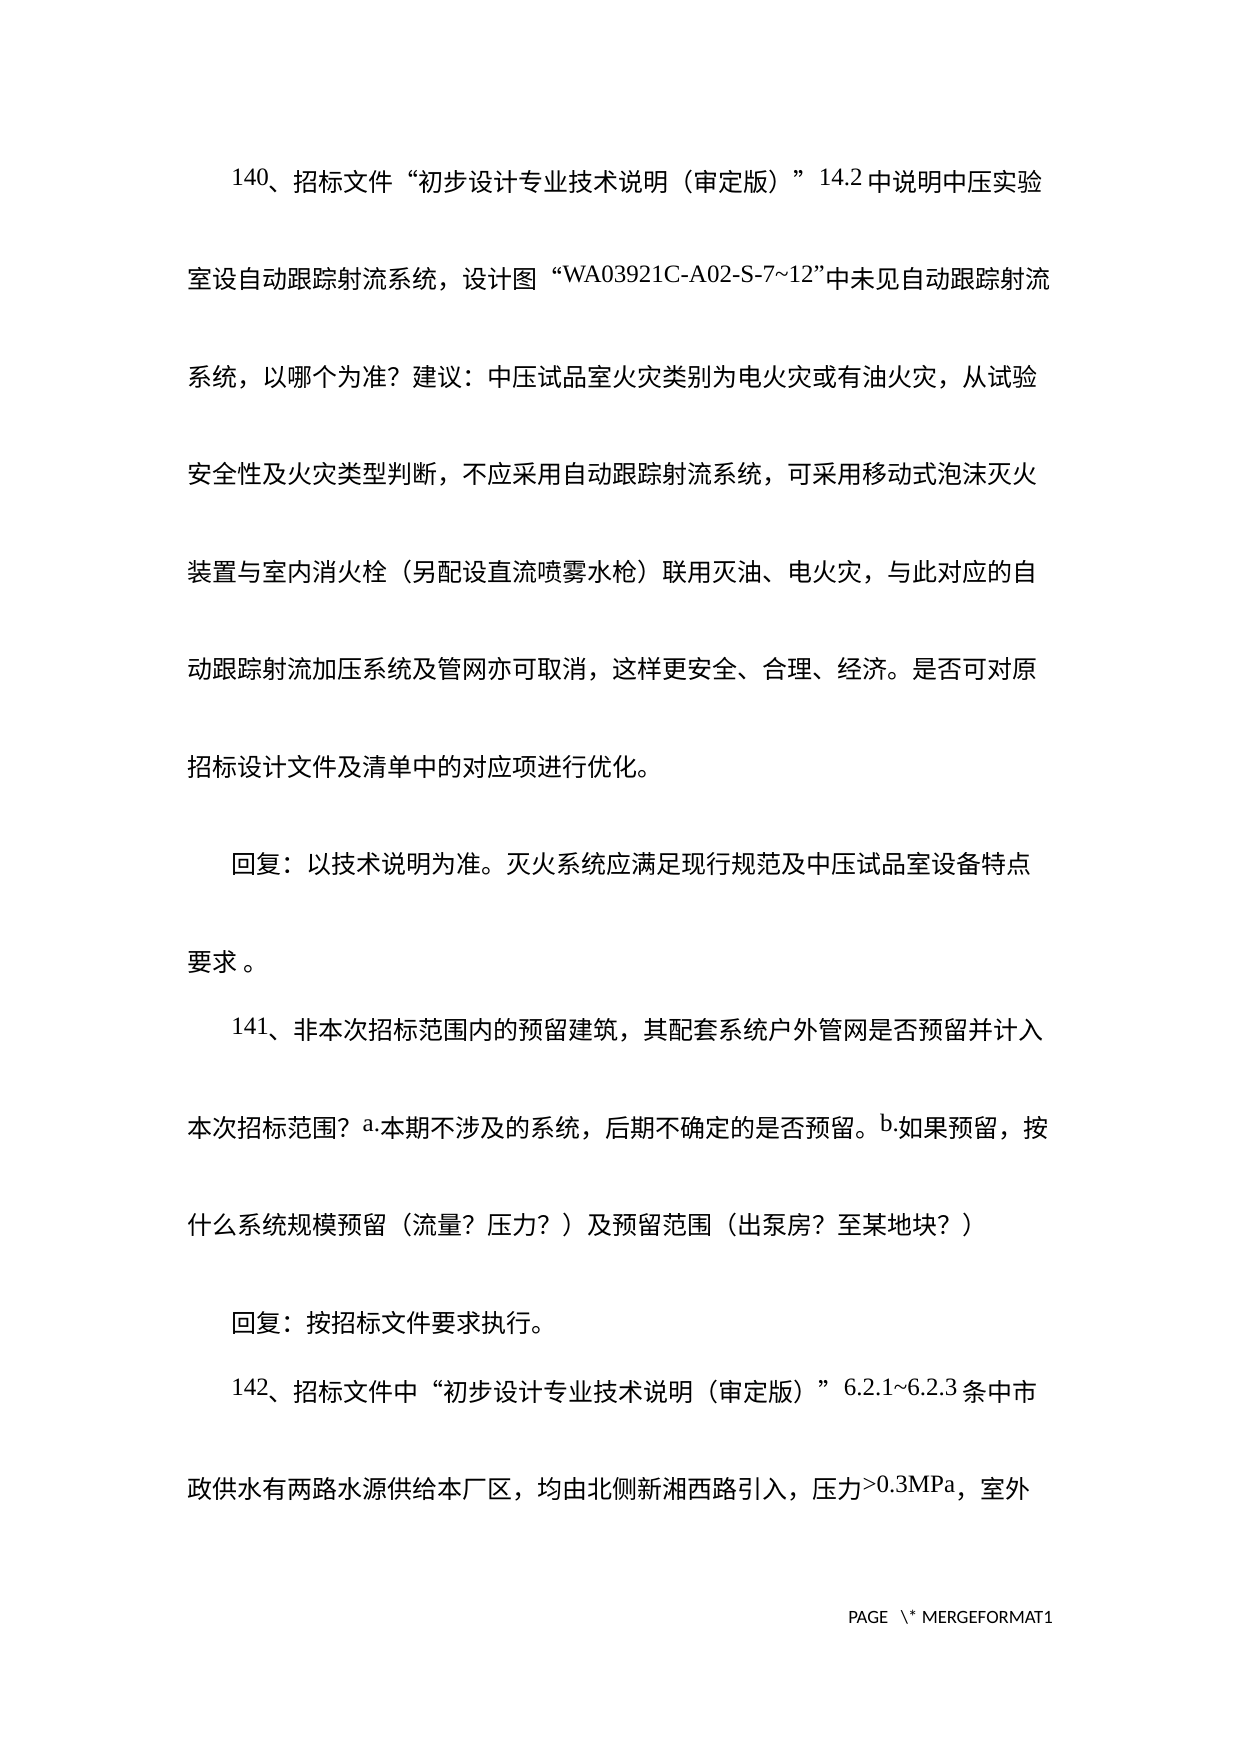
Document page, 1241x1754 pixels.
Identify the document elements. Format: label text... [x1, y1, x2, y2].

list 非本次招标范围内的预留建筑，其配套系统户外管网是否预留并计入本次招标范围？a.本期不涉及的系统，后期不确定的是否预留。b.如果预留，按什么系统规模预留（流量？压力？）及预留范围（出泵房？至某地块？） [187, 1011, 1053, 1271]
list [187, 1372, 1053, 1534]
text 回复：按招标文件要求执行。 [187, 1289, 1053, 1354]
list 招标文件“初步设计专业技术说明（审定版）”14.2中说明中压实验室设自动跟踪射流系统，设计图“WA03921C-A02-S-7~12”中未见自动跟踪射流系统，以哪个为准？建议：中压试品室火灾类别为电火灾或有油火灾，从试验安全性及火灾类型判断，不应采用自动跟踪射流系统，可采用移动式泡沫灭火装置与室内消火栓（另配设直流喷雾水枪）联用灭油、电火灾，与此对应的自动跟踪射流加压系统及管网亦可取消，这样更安全、合理、经济。是否可对原招标设计文件及清单中的对应项进行优化。 [187, 162, 1053, 812]
text 回复：以技术说明为准。灭火系统应满足现行规范及中压试品室设备特点要求 。 [187, 830, 1053, 993]
